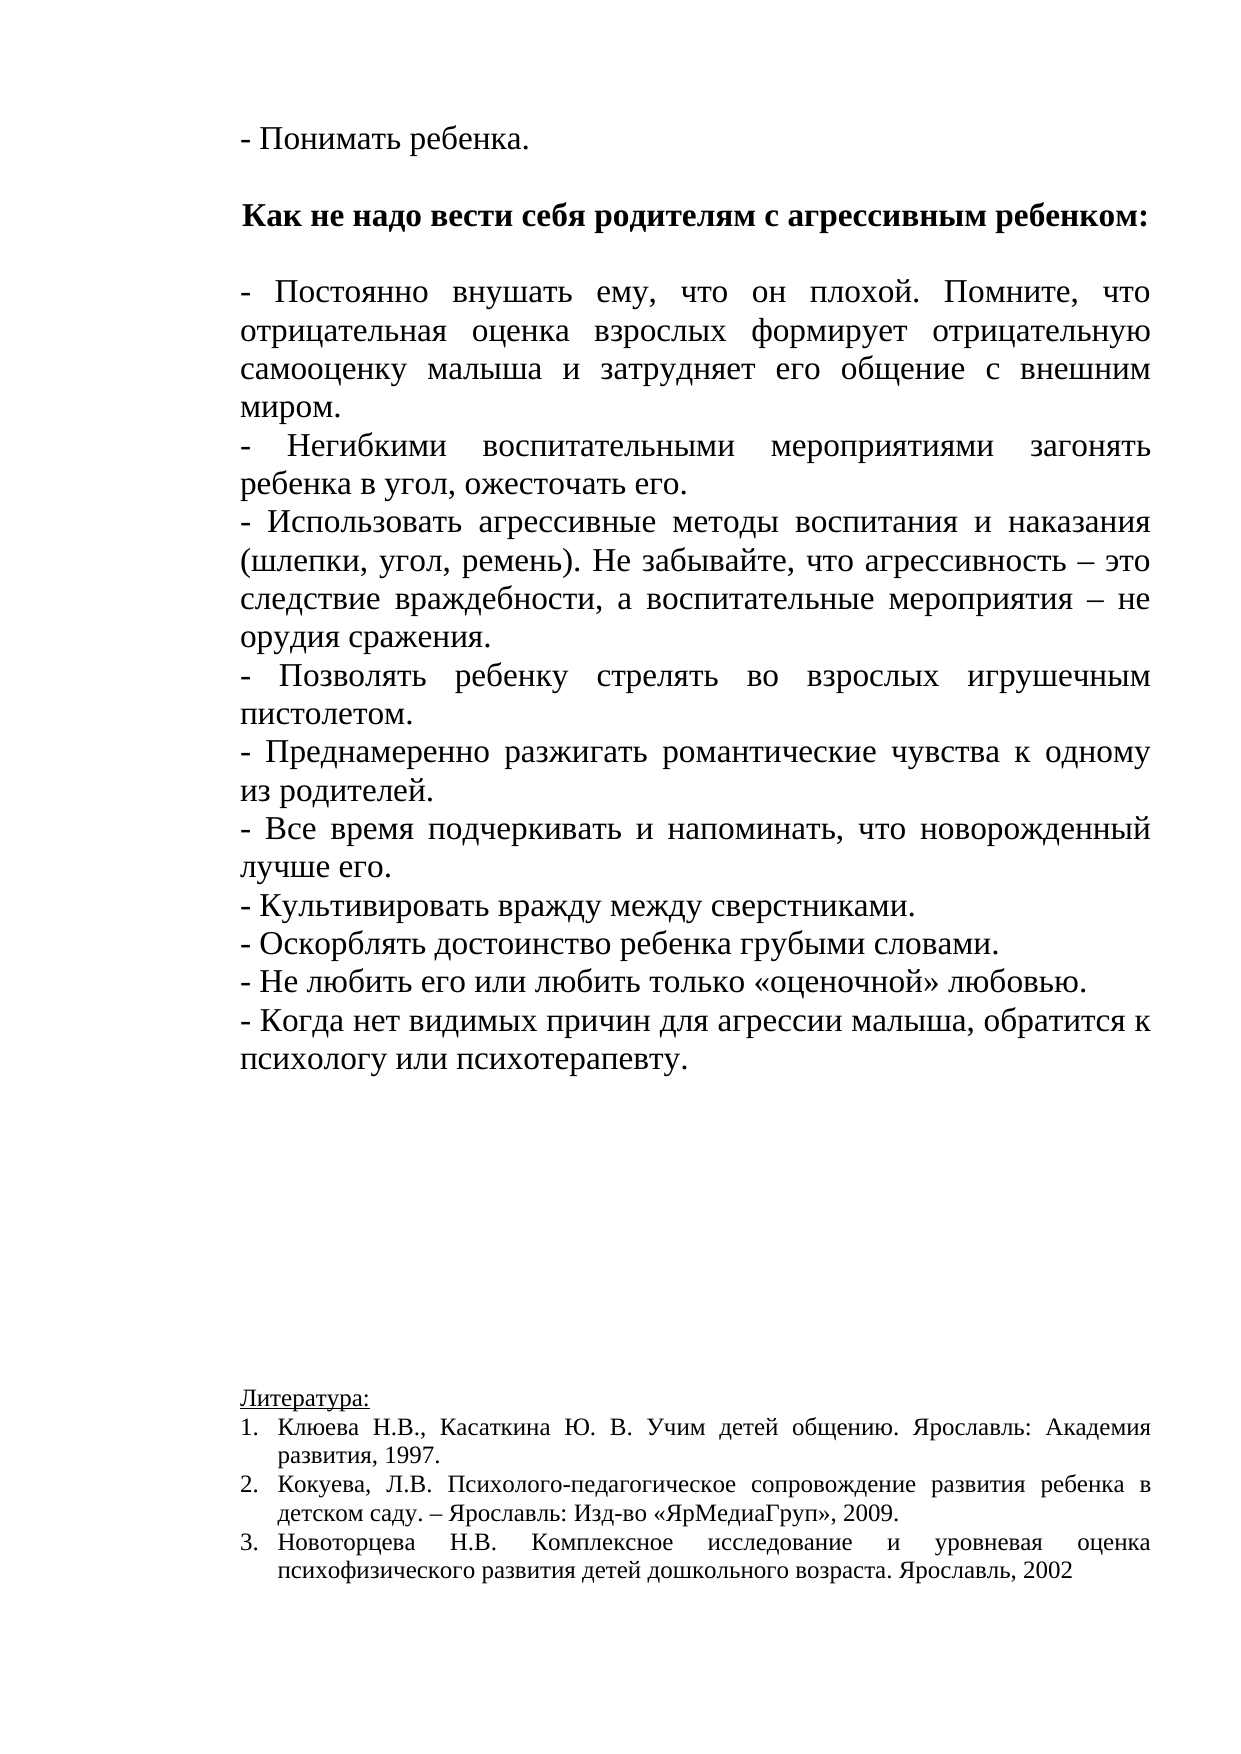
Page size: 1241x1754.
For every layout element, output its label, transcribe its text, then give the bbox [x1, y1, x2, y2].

list - Все время подчеркивать и напоминать, что новорожденный лучше его. [240, 808, 1152, 885]
list Клюева Н.В., Касаткина Ю. В. Учим детей общению. Ярославль: Академия развития, 1997. [240, 1412, 1152, 1469]
list - Использовать агрессивные методы воспитания и наказания (шлепки, угол, ремень). Не забывайте, что агрессивность – это следствие враждебности, а воспитательные мероприятия – не орудия сражения. [240, 501, 1152, 655]
list - Культивировать вражду между сверстниками. [240, 885, 1152, 923]
list - Когда нет видимых причин для агрессии малыша, обратится к психологу или психотерапевту. [240, 1000, 1152, 1076]
list Как не надо вести себя родителям с агрессивным ребенком: [240, 195, 1152, 233]
list - Негибкими воспитательными мероприятиями загонять ребенка в угол, ожесточать его. [240, 425, 1152, 501]
list - Преднамеренно разжигать романтические чувства к одному из родителей. [240, 731, 1152, 808]
list - Оскорблять достоинство ребенка грубыми словами. [240, 923, 1152, 961]
list - Не любить его или любить только «оценочной» любовью. [240, 961, 1152, 1000]
list Кокуева, Л.В. Психолого-педагогическое сопровождение развития ребенка в детском саду. – Ярославль: Изд-во «ЯрМедиаГруп», 2009. [240, 1469, 1152, 1527]
list Новоторцева Н.В. Комплексное исследование и уровневая оценка психофизического развития детей дошкольного возраста. Ярославль, 2002 [240, 1527, 1152, 1584]
list - Постоянно внушать ему, что он плохой. Помните, что отрицательная оценка взрослых формирует отрицательную самооценку малыша и затрудняет его общение с внешним миром. [240, 271, 1152, 425]
list - Позволять ребенку стрелять во взрослых игрушечным пистолетом. [240, 655, 1152, 731]
list Литература: [240, 1383, 1152, 1412]
list - Понимать ребенка. [240, 118, 1152, 156]
